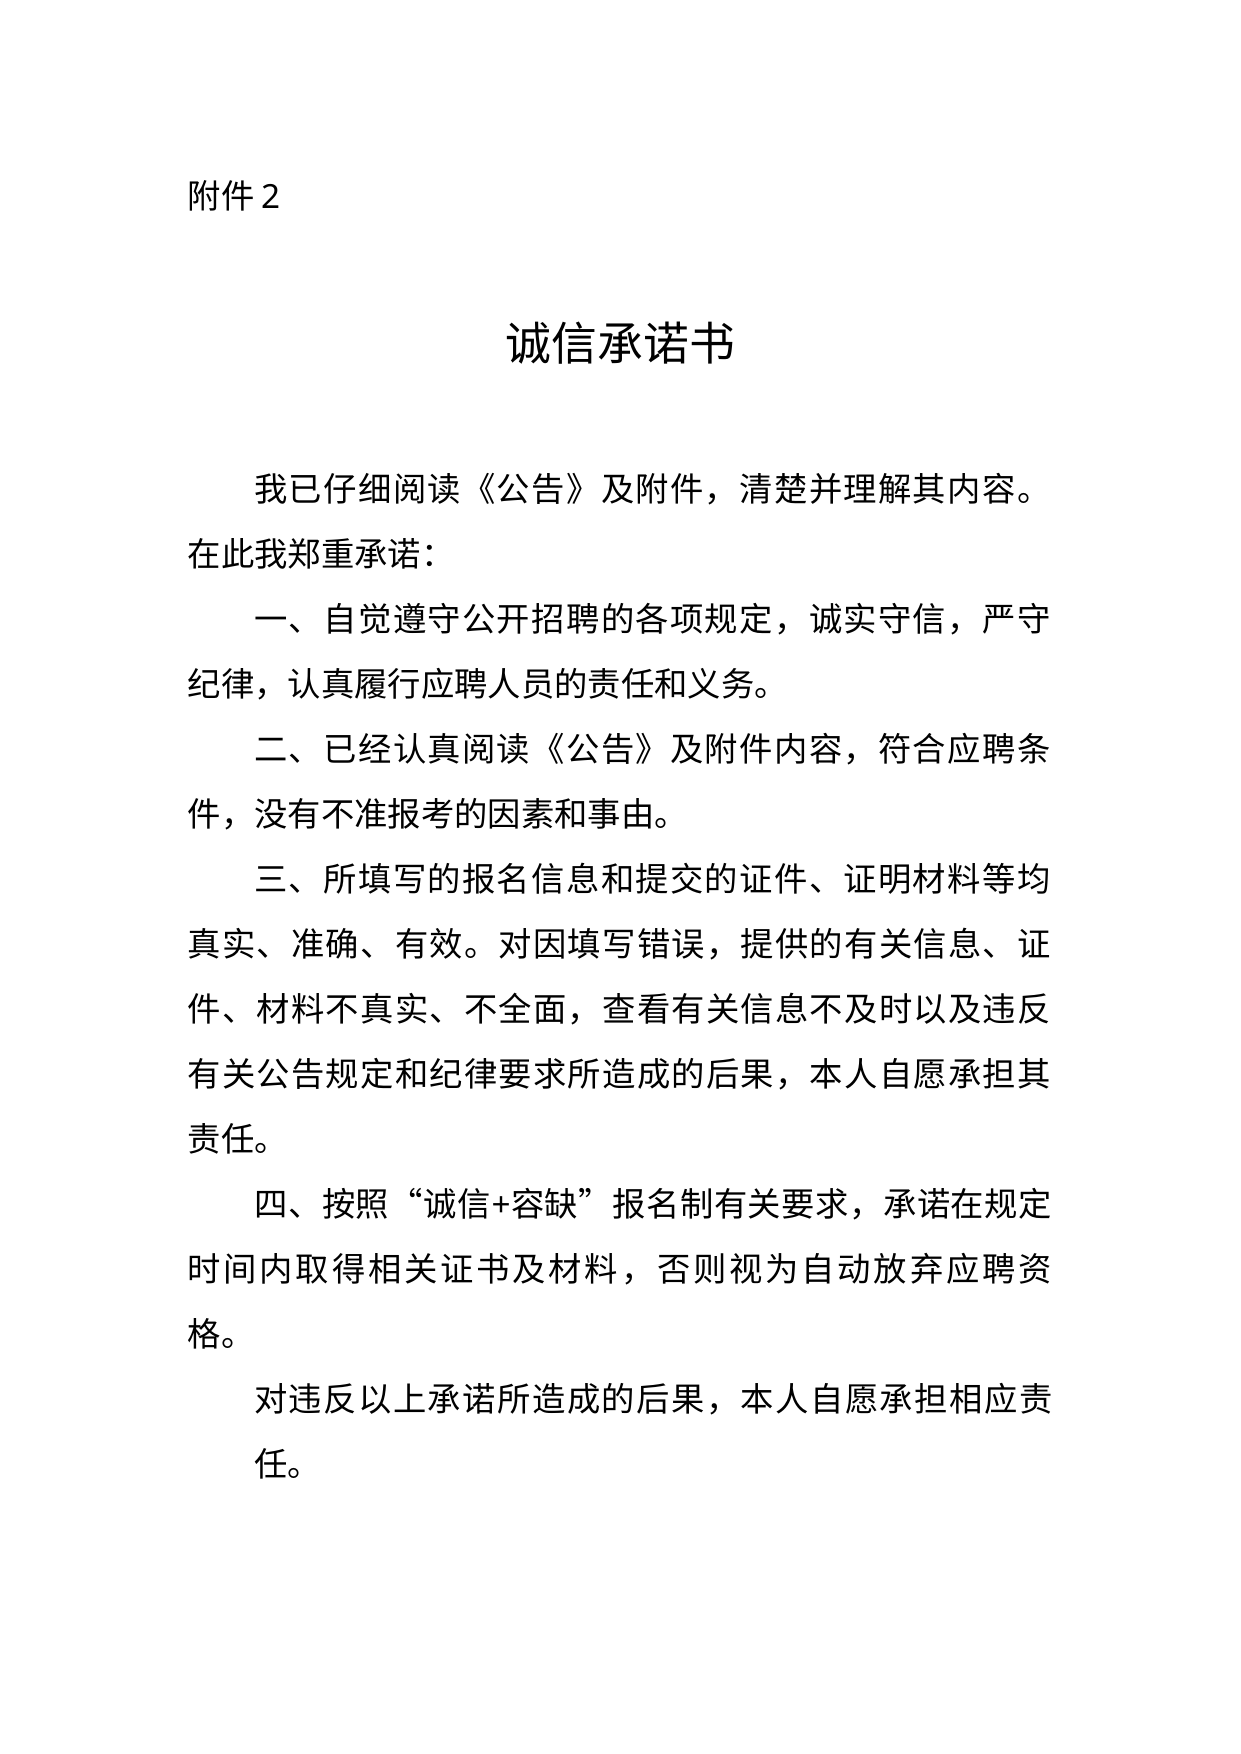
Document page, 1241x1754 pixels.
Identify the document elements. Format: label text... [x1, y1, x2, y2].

text 附件2 [187, 162, 1053, 227]
text 二、已经认真阅读《公告》及附件内容，符合应聘条件，没有不准报考的因素和事由。 [187, 714, 1053, 844]
text 诚信承诺书 [187, 292, 1053, 389]
text 我已仔细阅读《公告》及附件，清楚并理解其内容。在此我郑重承诺： [187, 454, 1053, 584]
text 四、按照“诚信+容缺”报名制有关要求，承诺在规定时间内取得相关证书及材料，否则视为自动放弃应聘资格。 [187, 1169, 1053, 1364]
text 对违反以上承诺所造成的后果，本人自愿承担相应责任。 [254, 1364, 1053, 1494]
text 一、自觉遵守公开招聘的各项规定，诚实守信，严守纪律，认真履行应聘人员的责任和义务。 [187, 584, 1053, 714]
text 三、所填写的报名信息和提交的证件、证明材料等均真实、准确、有效。对因填写错误，提供的有关信息、证件、材料不真实、不全面，查看有关信息不及时以及违反有关公告规定和纪律要求所造成的后果，本人自愿承担其责任。 [187, 844, 1053, 1169]
